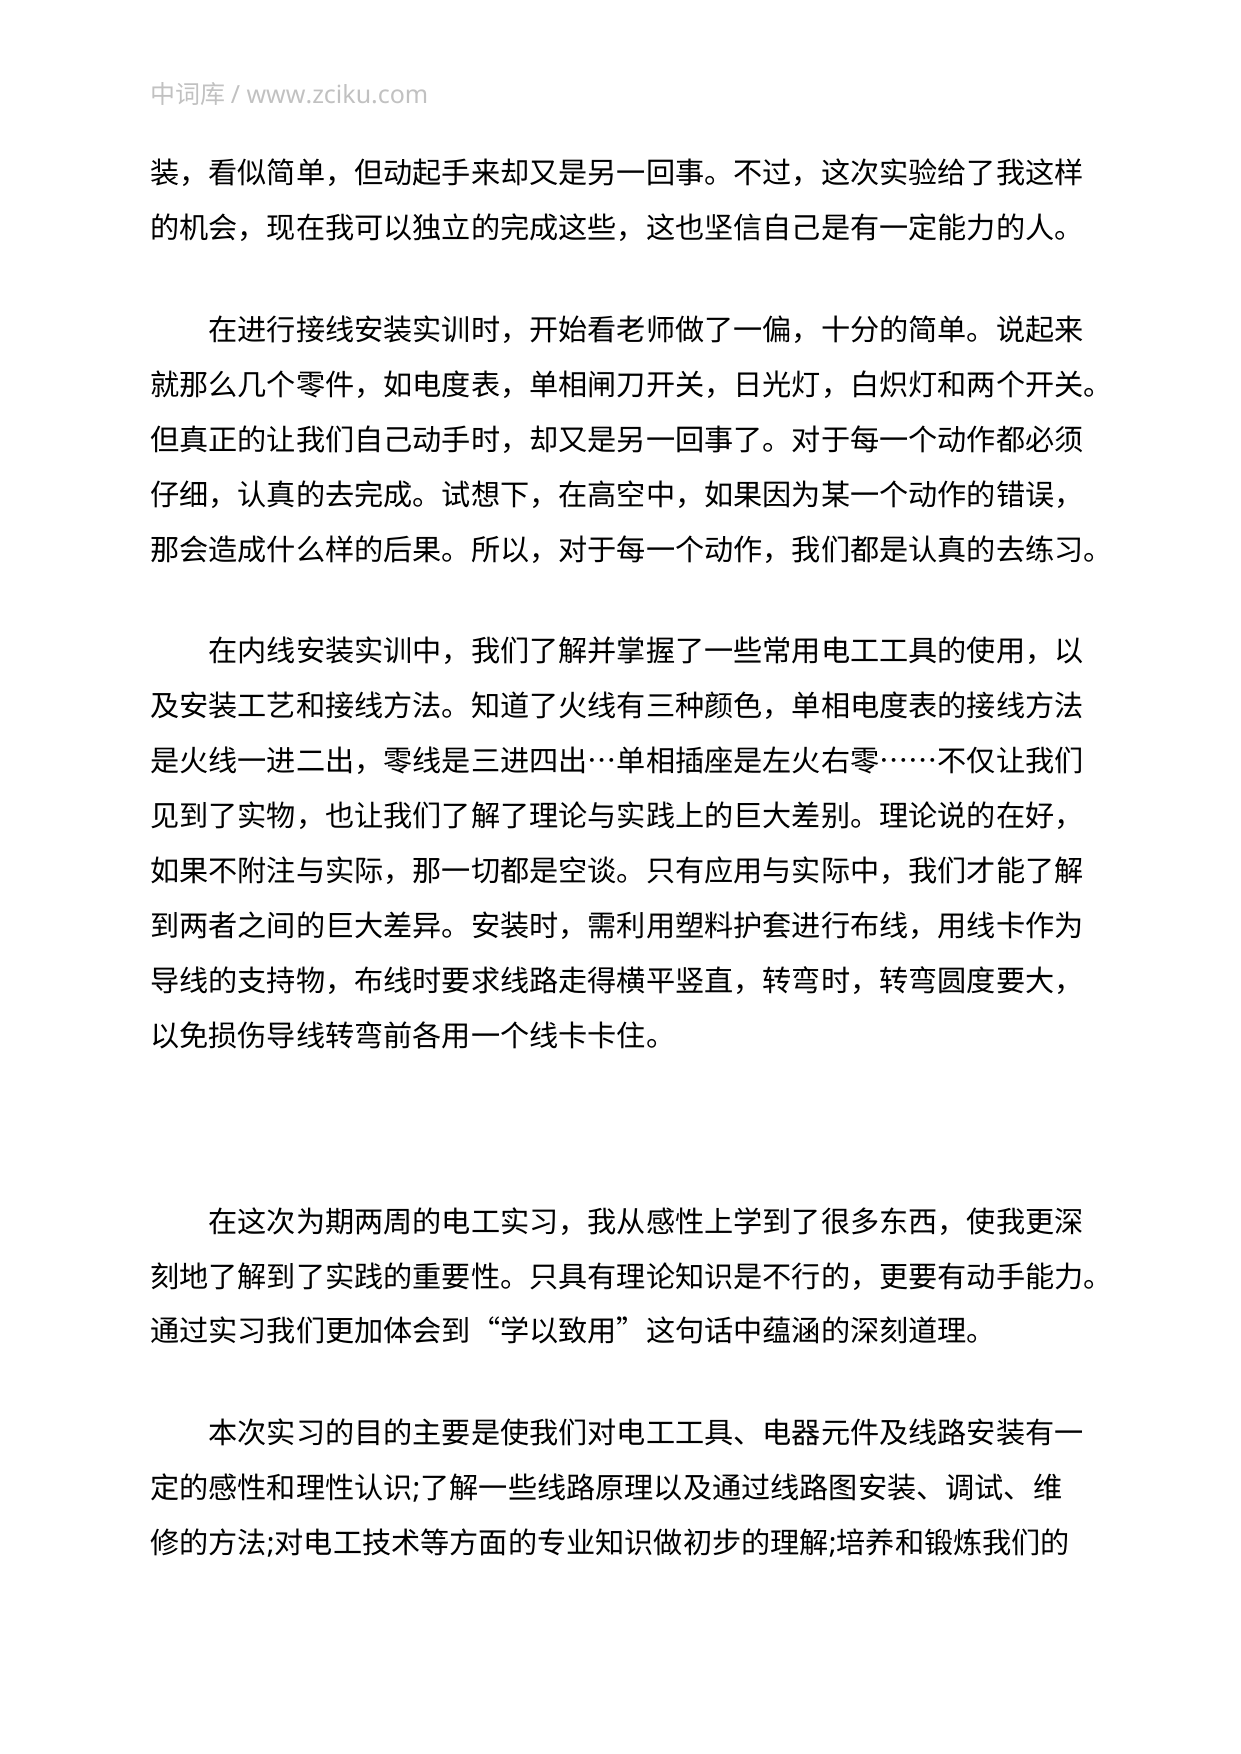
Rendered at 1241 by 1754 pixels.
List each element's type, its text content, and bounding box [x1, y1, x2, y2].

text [150, 150, 1090, 247]
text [150, 1410, 1090, 1562]
text 在这次为期两周的电工实习，我从感性上学到了很多东西，使我更深刻地了解到了实践的重要性。只具有理论知识是不行的，更要有动手能力。通过实习我们更加体会到“学以致用”这句话中蕴涵的深刻道理。 [150, 1198, 1090, 1350]
text 在内线安装实训中，我们了解并掌握了一些常用电工工具的使用，以及安装工艺和接线方法。知道了火线有三种颜色，单相电度表的接线方法是火线一进二出，零线是三进四出…单相插座是左火右零……不仅让我们见到了实物，也让我们了解了理论与实践上的巨大差别。理论说的在好，如果不附注与实际，那一切都是空谈。只有应用与实际中，我们才能了解到两者之间的巨大差异。安装时，需利用塑料护套进行布线，用线卡作为导线的支持物，布线时要求线路走得横平竖直，转弯时，转弯圆度要大，以免损伤导线转弯前各用一个线卡卡住。 [150, 628, 1090, 1054]
text 在进行接线安装实训时，开始看老师做了一偏，十分的简单。说起来就那么几个零件，如电度表，单相闸刀开关，日光灯，白炽灯和两个开关。但真正的让我们自己动手时，却又是另一回事了。对于每一个动作都必须仔细，认真的去完成。试想下，在高空中，如果因为某一个动作的错误，那会造成什么样的后果。所以，对于每一个动作，我们都是认真的去练习。 [150, 307, 1090, 568]
